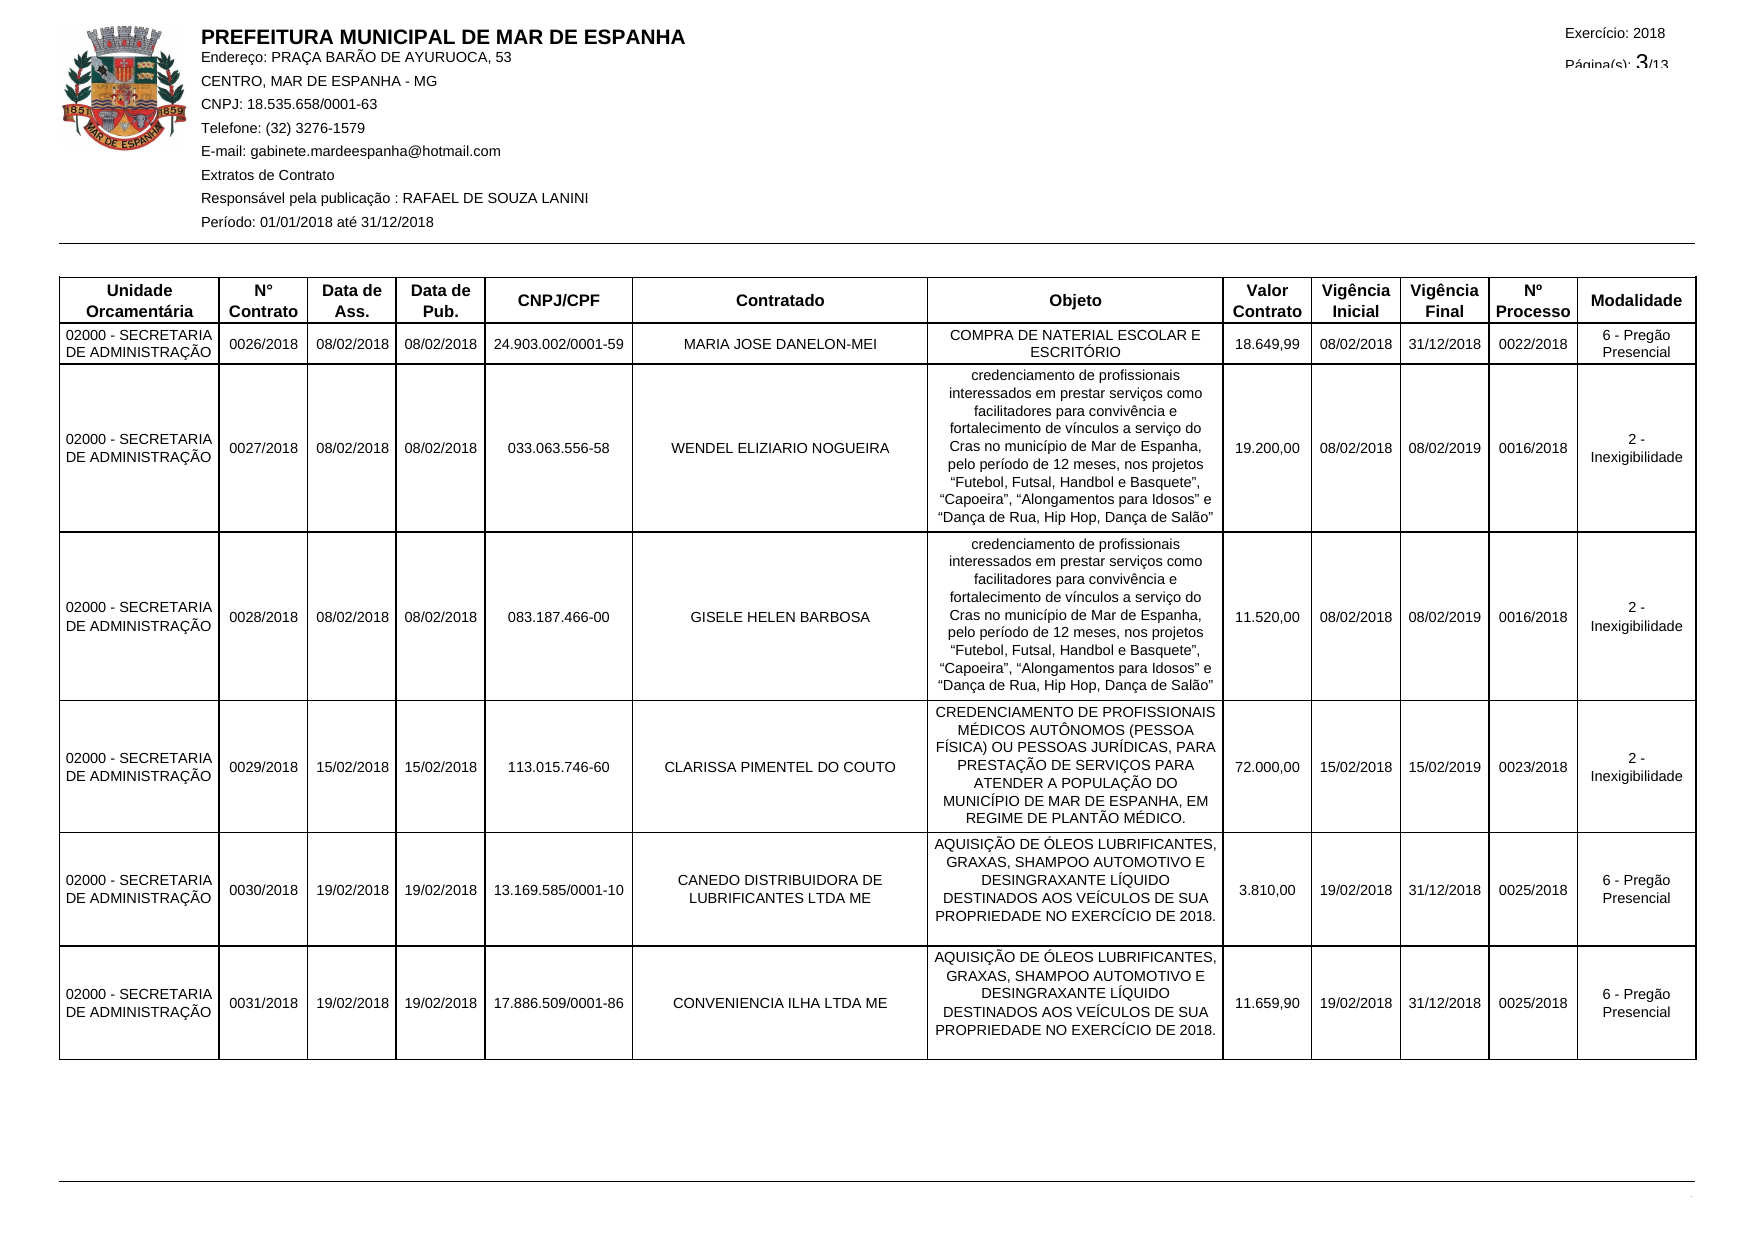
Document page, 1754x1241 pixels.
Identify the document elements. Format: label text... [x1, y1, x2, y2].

table_cell 02000 - SECRETARIA DE ADMINISTRAÇÃO [60, 533, 218, 699]
table_cell 08/02/2018 [1312, 324, 1400, 363]
table_cell 0027/2018 [220, 365, 307, 531]
table_cell credenciamento de profissionais interessados em prestar serviços como facilitadores para convivência e fortalecimento de vínculos a serviço do Cras no município de Mar de Espanha, pelo período de 12 meses, nos projetos “Futebol, Futsal, Handbol e Basquete”, “Capoeira”, “Alongamentos para Idosos” e “Dança de Rua, Hip Hop, Dança de Salão” [928, 533, 1222, 699]
table_cell 0026/2018 [220, 324, 307, 363]
table_cell 02000 - SECRETARIA DE ADMINISTRAÇÃO [60, 324, 218, 363]
table_cell 0031/2018 [220, 947, 307, 1059]
table_header CNPJ/CPF [486, 278, 632, 322]
table_cell 02000 - SECRETARIA DE ADMINISTRAÇÃO [60, 833, 218, 945]
table_cell WENDEL ELIZIARIO NOGUEIRA [633, 365, 927, 531]
table_cell CANEDO DISTRIBUIDORA DE LUBRIFICANTES LTDA ME [633, 833, 927, 945]
table_header Contratado [633, 278, 927, 322]
table_cell 11.520,00 [1224, 533, 1311, 699]
picture [59, 24, 189, 152]
table_cell 0029/2018 [220, 701, 307, 831]
table_cell 19/02/2018 [308, 947, 395, 1059]
table_cell 19/02/2018 [1312, 833, 1400, 945]
table_cell 72.000,00 [1224, 701, 1311, 831]
table_cell AQUISIÇÃO DE ÓLEOS LUBRIFICANTES, GRAXAS, SHAMPOO AUTOMOTIVO E DESINGRAXANTE LÍQUIDO DESTINADOS AOS VEÍCULOS DE SUA PROPRIEDADE NO EXERCÍCIO DE 2018. [928, 833, 1222, 945]
table_cell 15/02/2018 [397, 701, 484, 831]
table_cell 0025/2018 [1490, 833, 1577, 945]
table_cell 0016/2018 [1490, 533, 1577, 699]
table_cell MARIA JOSE DANELON-MEI [633, 324, 927, 363]
table_cell 0028/2018 [220, 533, 307, 699]
table_cell credenciamento de profissionais interessados em prestar serviços como facilitadores para convivência e fortalecimento de vínculos a serviço do Cras no município de Mar de Espanha, pelo período de 12 meses, nos projetos “Futebol, Futsal, Handbol e Basquete”, “Capoeira”, “Alongamentos para Idosos” e “Dança de Rua, Hip Hop, Dança de Salão” [928, 365, 1222, 531]
table_header Valor Contrato [1224, 278, 1311, 322]
table_cell COMPRA DE NATERIAL ESCOLAR E ESCRITÓRIO [928, 324, 1222, 363]
table_cell 0022/2018 [1490, 324, 1577, 363]
table_cell 24.903.002/0001-59 [486, 324, 632, 363]
table_cell 08/02/2019 [1401, 365, 1488, 531]
table_cell 2 - Inexigibilidade [1578, 533, 1695, 699]
table_cell 6 - Pregão Presencial [1578, 947, 1695, 1059]
table_cell 15/02/2018 [308, 701, 395, 831]
table_cell 31/12/2018 [1401, 324, 1488, 363]
table_cell CREDENCIAMENTO DE PROFISSIONAIS MÉDICOS AUTÔNOMOS (PESSOA FÍSICA) OU PESSOAS JURÍDICAS, PARA PRESTAÇÃO DE SERVIÇOS PARA ATENDER A POPULAÇÃO DO MUNICÍPIO DE MAR DE ESPANHA, EM REGIME DE PLANTÃO MÉDICO. [928, 701, 1222, 831]
table_cell 02000 - SECRETARIA DE ADMINISTRAÇÃO [60, 947, 218, 1059]
table_header N° Contrato [220, 278, 307, 322]
table_cell 19/02/2018 [308, 833, 395, 945]
table_cell 113.015.746-60 [486, 701, 632, 831]
table_cell 19/02/2018 [397, 947, 484, 1059]
table_cell 0030/2018 [220, 833, 307, 945]
table_cell 2 - Inexigibilidade [1578, 365, 1695, 531]
table_cell CONVENIENCIA ILHA LTDA ME [633, 947, 927, 1059]
table_cell 0016/2018 [1490, 365, 1577, 531]
table_cell 02000 - SECRETARIA DE ADMINISTRAÇÃO [60, 365, 218, 531]
table_cell 18.649,99 [1224, 324, 1311, 363]
table_cell 08/02/2018 [1312, 533, 1400, 699]
table_cell 08/02/2018 [308, 533, 395, 699]
table_cell 0025/2018 [1490, 947, 1577, 1059]
table_header Data de Pub. [397, 278, 484, 322]
table_cell 13.169.585/0001-10 [486, 833, 632, 945]
table_cell 3.810,00 [1224, 833, 1311, 945]
table_cell 31/12/2018 [1401, 947, 1488, 1059]
table_cell 19/02/2018 [397, 833, 484, 945]
table_cell AQUISIÇÃO DE ÓLEOS LUBRIFICANTES, GRAXAS, SHAMPOO AUTOMOTIVO E DESINGRAXANTE LÍQUIDO DESTINADOS AOS VEÍCULOS DE SUA PROPRIEDADE NO EXERCÍCIO DE 2018. [928, 947, 1222, 1059]
table_header Unidade Orcamentária [60, 278, 218, 322]
table_header Objeto [928, 278, 1222, 322]
table_cell 02000 - SECRETARIA DE ADMINISTRAÇÃO [60, 701, 218, 831]
table_cell 2 - Inexigibilidade [1578, 701, 1695, 831]
table_cell 08/02/2019 [1401, 533, 1488, 699]
table_cell 0023/2018 [1490, 701, 1577, 831]
table_cell 08/02/2018 [397, 533, 484, 699]
table_cell 15/02/2018 [1312, 701, 1400, 831]
table_cell 17.886.509/0001-86 [486, 947, 632, 1059]
table_cell 19/02/2018 [1312, 947, 1400, 1059]
table_cell 083.187.466-00 [486, 533, 632, 699]
table_cell 08/02/2018 [397, 324, 484, 363]
table_header Nº Processo [1490, 278, 1577, 322]
table_cell 08/02/2018 [1312, 365, 1400, 531]
table_cell 15/02/2019 [1401, 701, 1488, 831]
table_cell 033.063.556-58 [486, 365, 632, 531]
table_header Data de Ass. [308, 278, 395, 322]
table_header Vigência Final [1401, 278, 1488, 322]
table_cell 08/02/2018 [308, 365, 395, 531]
table_cell 31/12/2018 [1401, 833, 1488, 945]
table_cell CLARISSA PIMENTEL DO COUTO [633, 701, 927, 831]
table_cell 6 - Pregão Presencial [1578, 833, 1695, 945]
table_cell 08/02/2018 [397, 365, 484, 531]
table_header Modalidade [1578, 278, 1695, 322]
table_cell 19.200,00 [1224, 365, 1311, 531]
table_header Vigência Inicial [1312, 278, 1400, 322]
table_cell 11.659,90 [1224, 947, 1311, 1059]
table_cell 08/02/2018 [308, 324, 395, 363]
table_cell 6 - Pregão Presencial [1578, 324, 1695, 363]
table_cell GISELE HELEN BARBOSA [633, 533, 927, 699]
